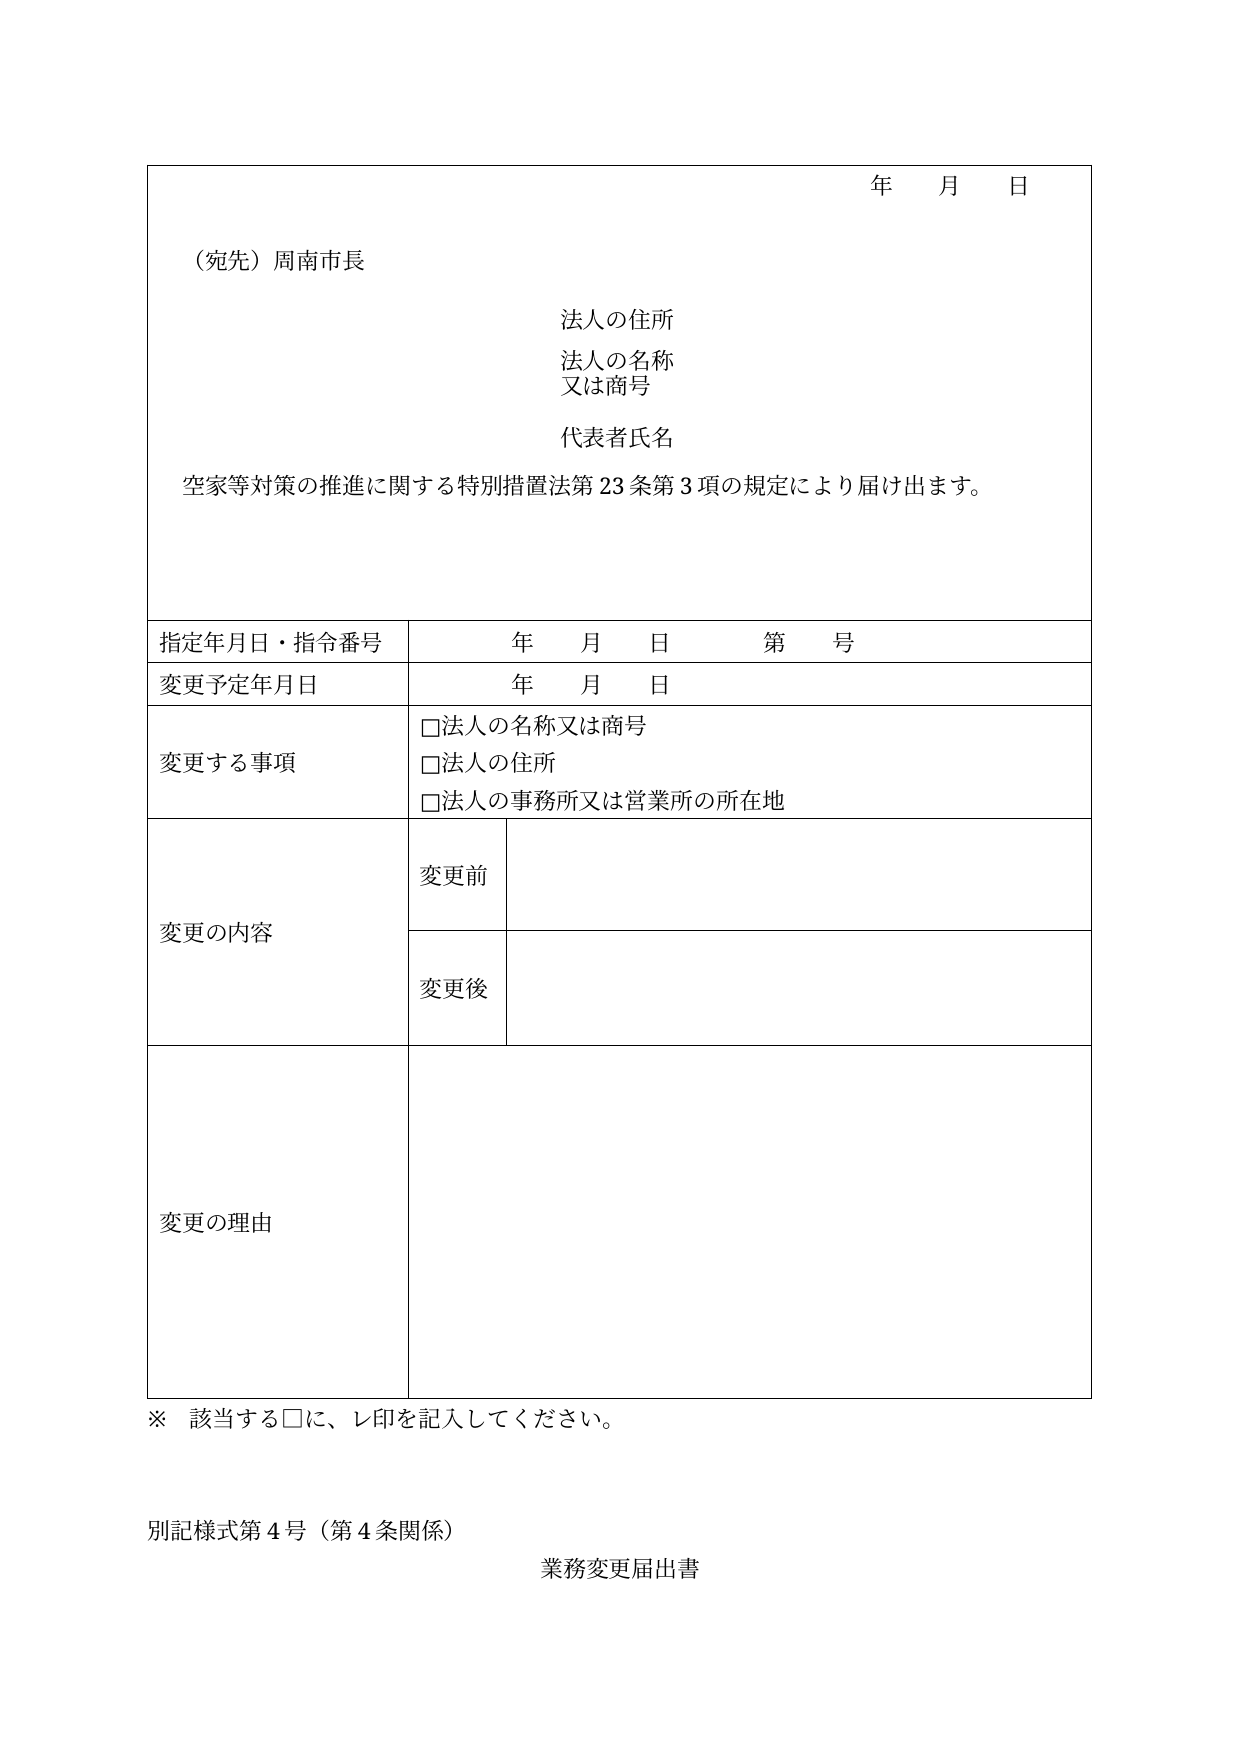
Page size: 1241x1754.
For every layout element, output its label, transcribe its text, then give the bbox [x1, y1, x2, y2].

text ※ 該当する□に、レ印を記入してください。 [148, 1399, 1092, 1436]
table_cell 変更予定年月日 [148, 663, 408, 704]
table_cell [507, 819, 1091, 930]
table_cell 年 月 日 [409, 663, 1091, 704]
table_cell 変更後 [409, 931, 506, 1045]
table_cell 年 月 日 第 号 [409, 621, 1091, 662]
table_cell □法人の名称又は商号 □法人の住所 □法人の事務所又は営業所の所在地 [409, 706, 1091, 818]
table_cell 指定年月日・指令番号 [148, 621, 408, 662]
table_header 年 月 日 （宛先）周南市長 空家等対策の推進に関する特別措置法第23条第3項の規定により届け出ます。 [148, 166, 1091, 619]
table_cell 変更の内容 [148, 819, 408, 1045]
text 業務変更届出書 [148, 1549, 1092, 1586]
table_cell 変更する事項 [148, 706, 408, 818]
text 別記様式第4号（第4条関係） [148, 1511, 1092, 1549]
table_cell [507, 931, 1091, 1045]
table_cell 変更前 [409, 819, 506, 930]
table_cell [409, 1046, 1091, 1398]
table_cell 変更の理由 [148, 1046, 408, 1398]
